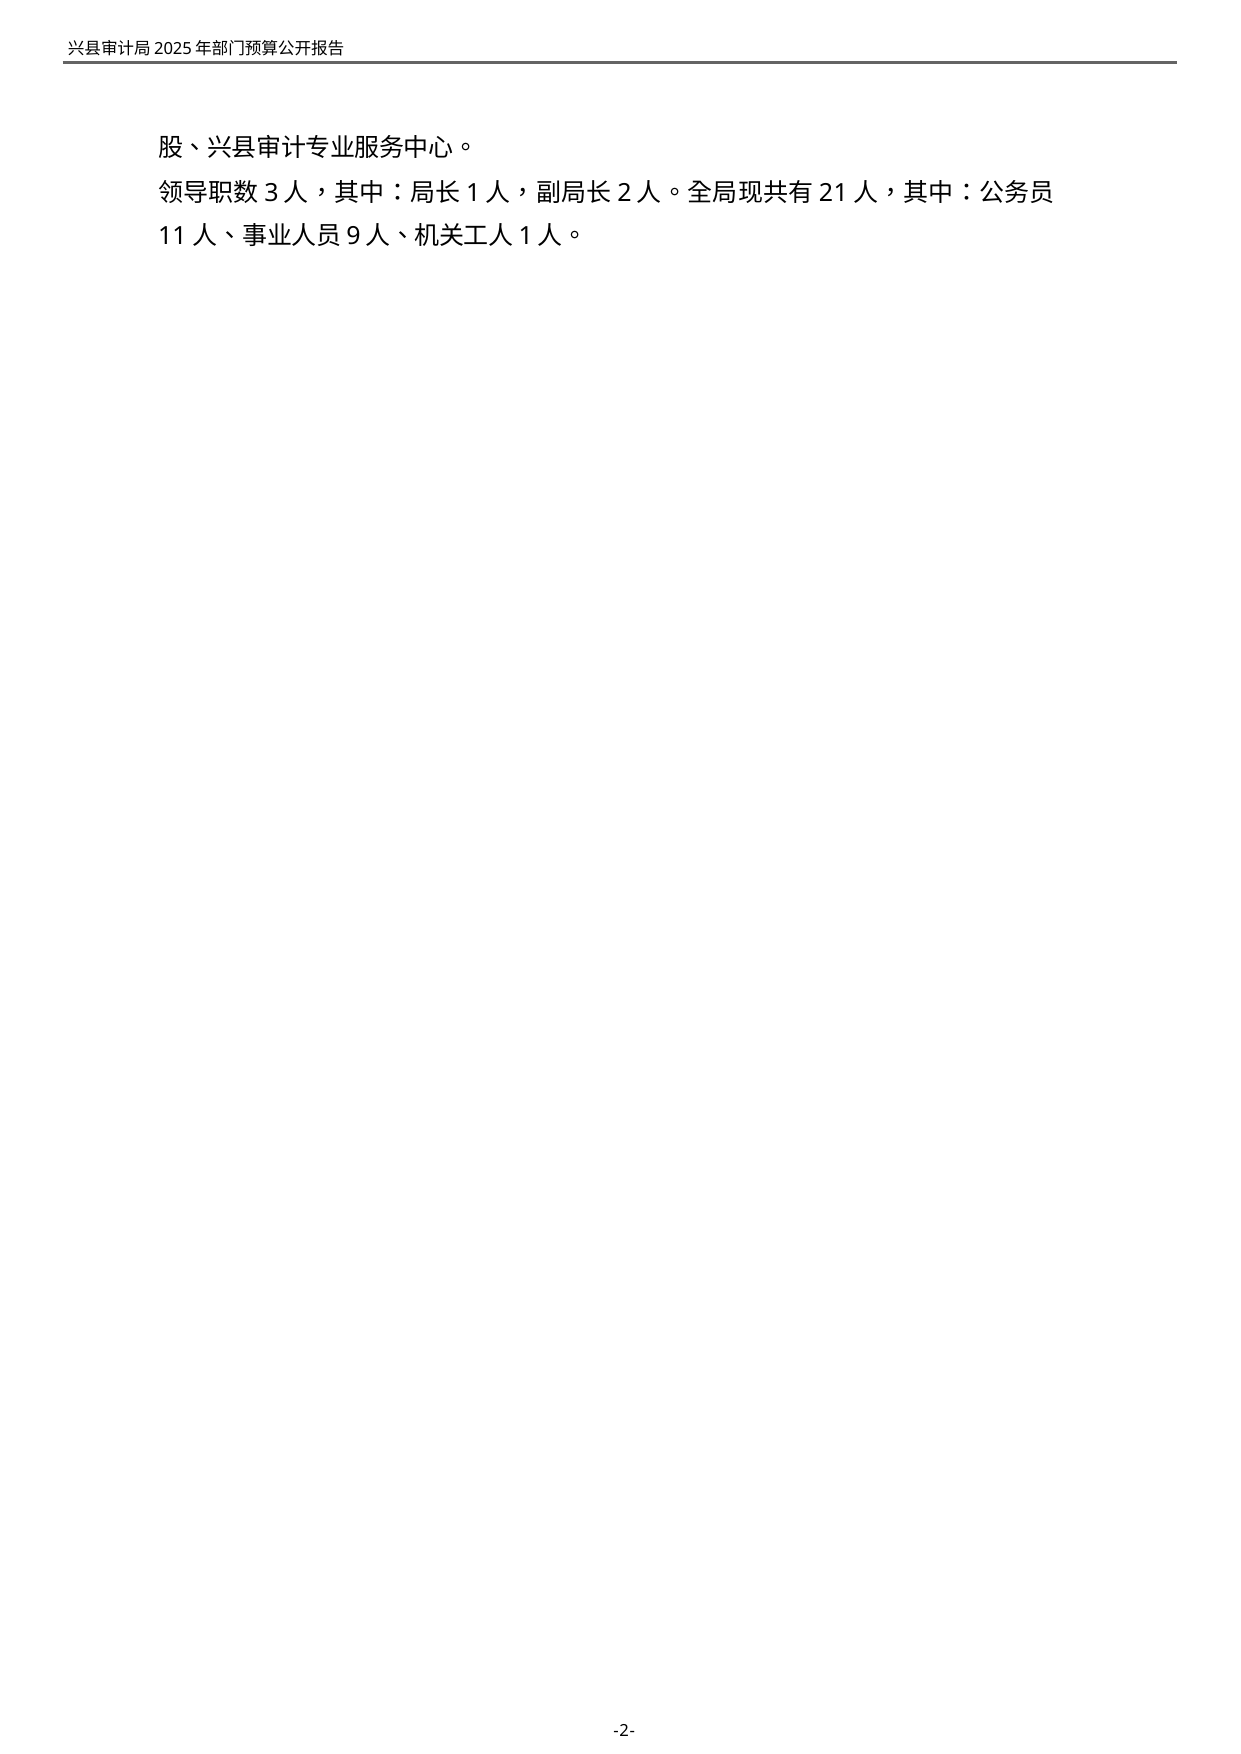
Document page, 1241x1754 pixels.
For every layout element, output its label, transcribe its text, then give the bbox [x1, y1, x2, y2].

text 股、兴县审计专业服务中心。 [158, 132, 1240, 163]
text 领导职数3人，其中：局长1人，副局长2人。全局现共有21人，其中：公务员11人、事业人员9人、机关工人1人。 [158, 175, 1083, 252]
